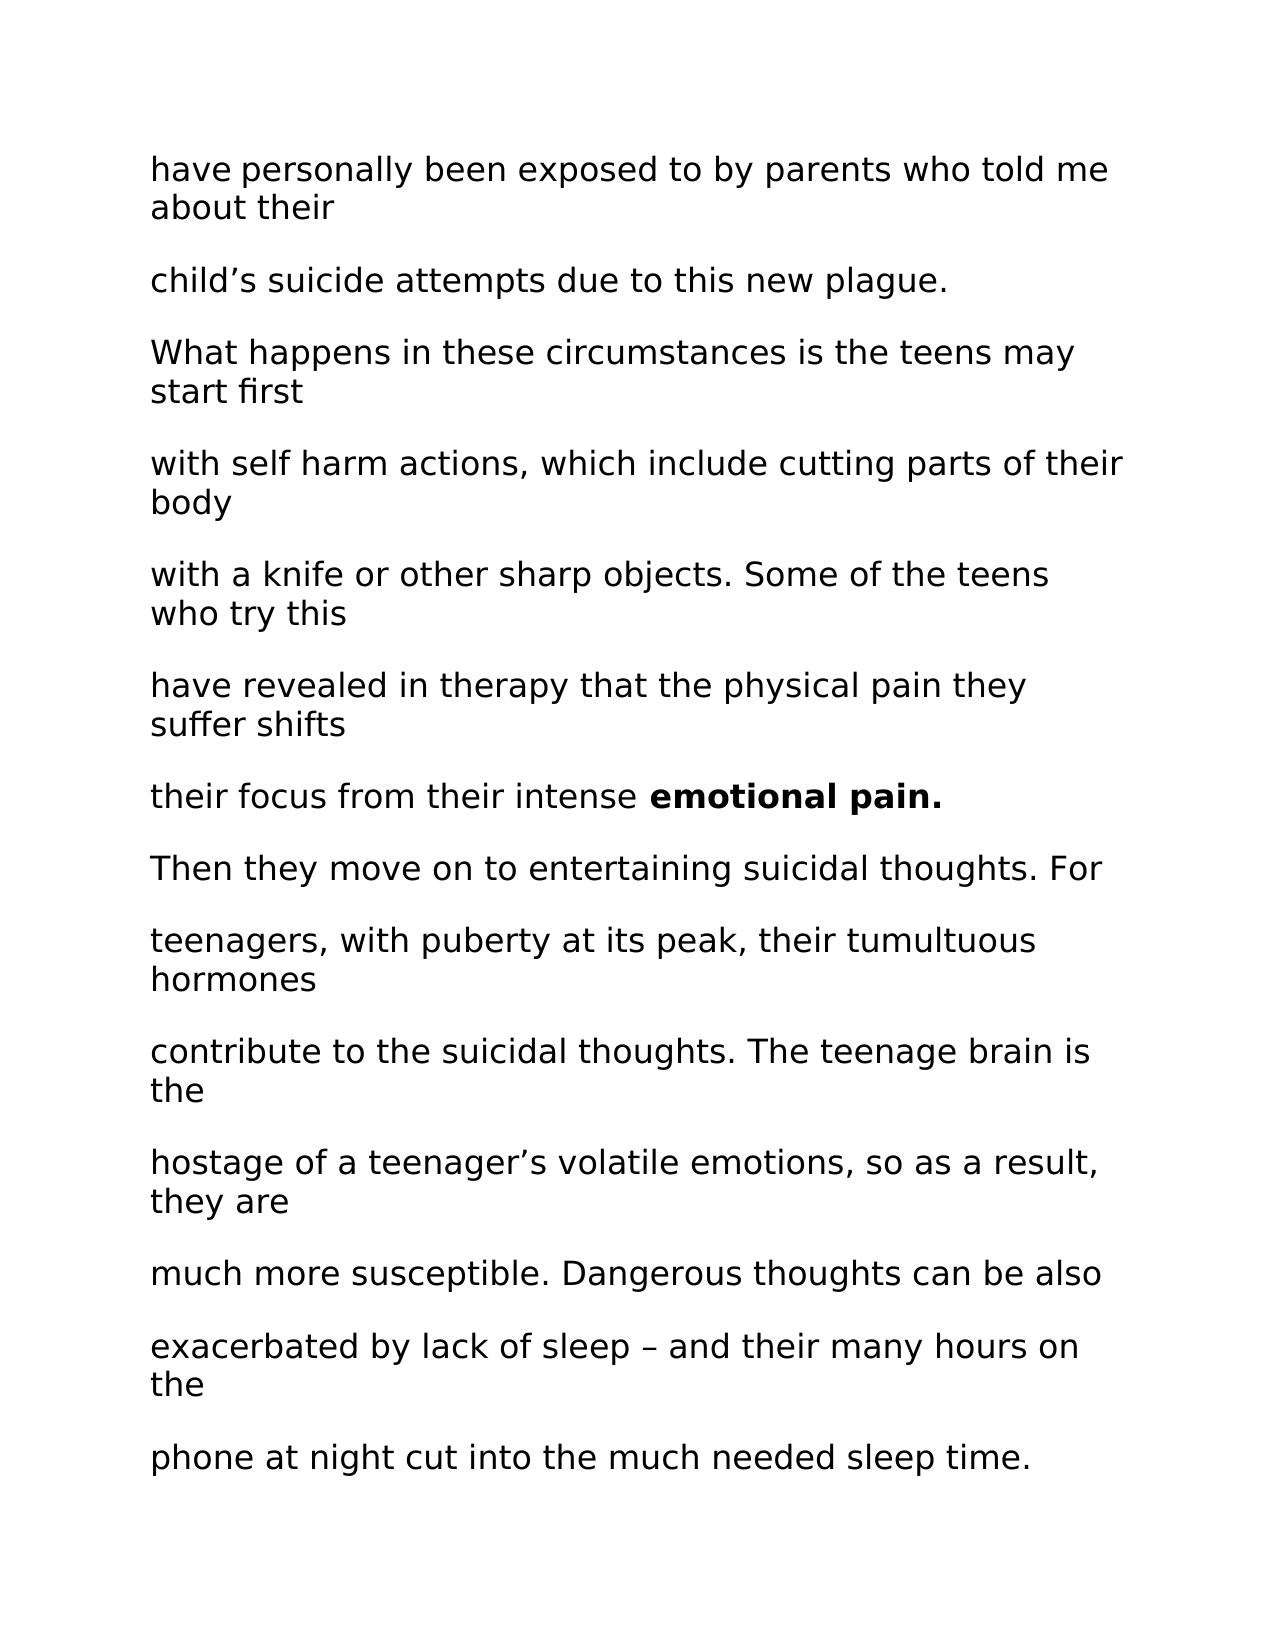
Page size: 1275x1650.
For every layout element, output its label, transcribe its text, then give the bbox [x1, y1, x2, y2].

text with a knife or other sharp objects. Some of the teens who try this [150, 555, 1125, 633]
text teenagers, with puberty at its peak, their tumultuous hormones [150, 922, 1125, 999]
text child’s suicide attempts due to this new plague. [150, 261, 1125, 300]
text exacerbated by lack of sleep – and their many hours on the [150, 1327, 1125, 1405]
text their focus from their intense emotional pain. [150, 777, 1125, 816]
text contribute to the suicidal thoughts. The teenage brain is the [150, 1033, 1125, 1111]
text Then they move on to entertaining suicidal thoughts. For [150, 849, 1125, 888]
text with self harm actions, which include cutting parts of their body [150, 444, 1125, 522]
text What happens in these circumstances is the teens may start first [150, 333, 1125, 411]
text much more susceptible. Dangerous thoughts can be also [150, 1255, 1125, 1294]
text have revealed in therapy that the physical pain they suffer shifts [150, 666, 1125, 744]
text phone at night cut into the much needed sleep time. [150, 1438, 1125, 1477]
text have personally been exposed to by parents who told me about their [150, 150, 1125, 228]
text hostage of a teenager’s volatile emotions, so as a result, they are [150, 1144, 1125, 1222]
